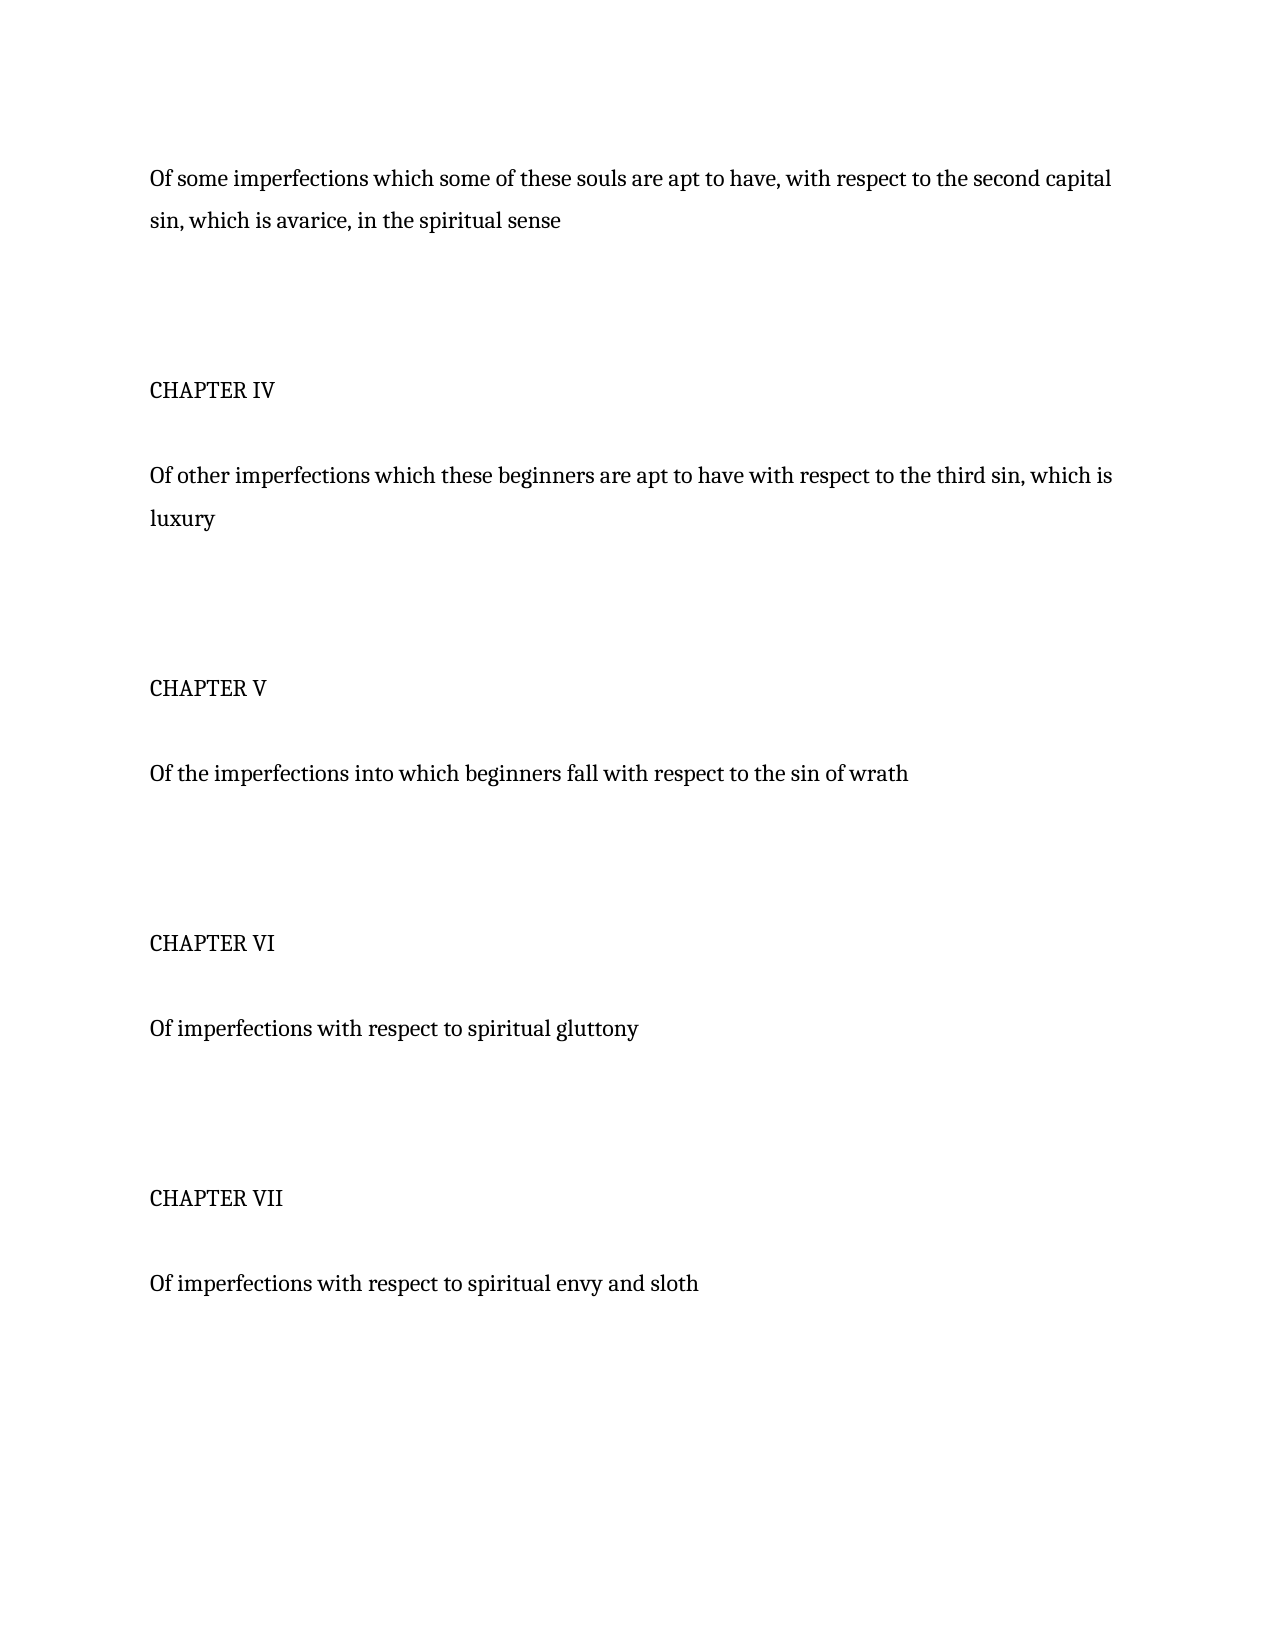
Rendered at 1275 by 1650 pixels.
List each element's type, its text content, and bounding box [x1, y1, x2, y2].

text CHAPTER V [150, 660, 1125, 745]
text Of some imperfections which some of these souls are apt to have, with respect to the second capital sin, which is avarice, in the spiritual sense [150, 150, 1125, 277]
text CHAPTER IV [150, 362, 1125, 447]
text Of imperfections with respect to spiritual envy and sloth [150, 1255, 1125, 1340]
text CHAPTER VII [150, 1170, 1125, 1255]
text Of other imperfections which these beginners are apt to have with respect to the third sin, which is luxury [150, 447, 1125, 575]
text Of imperfections with respect to spiritual gluttony [150, 1000, 1125, 1085]
text CHAPTER VI [150, 915, 1125, 1000]
text Of the imperfections into which beginners fall with respect to the sin of wrath [150, 745, 1125, 830]
